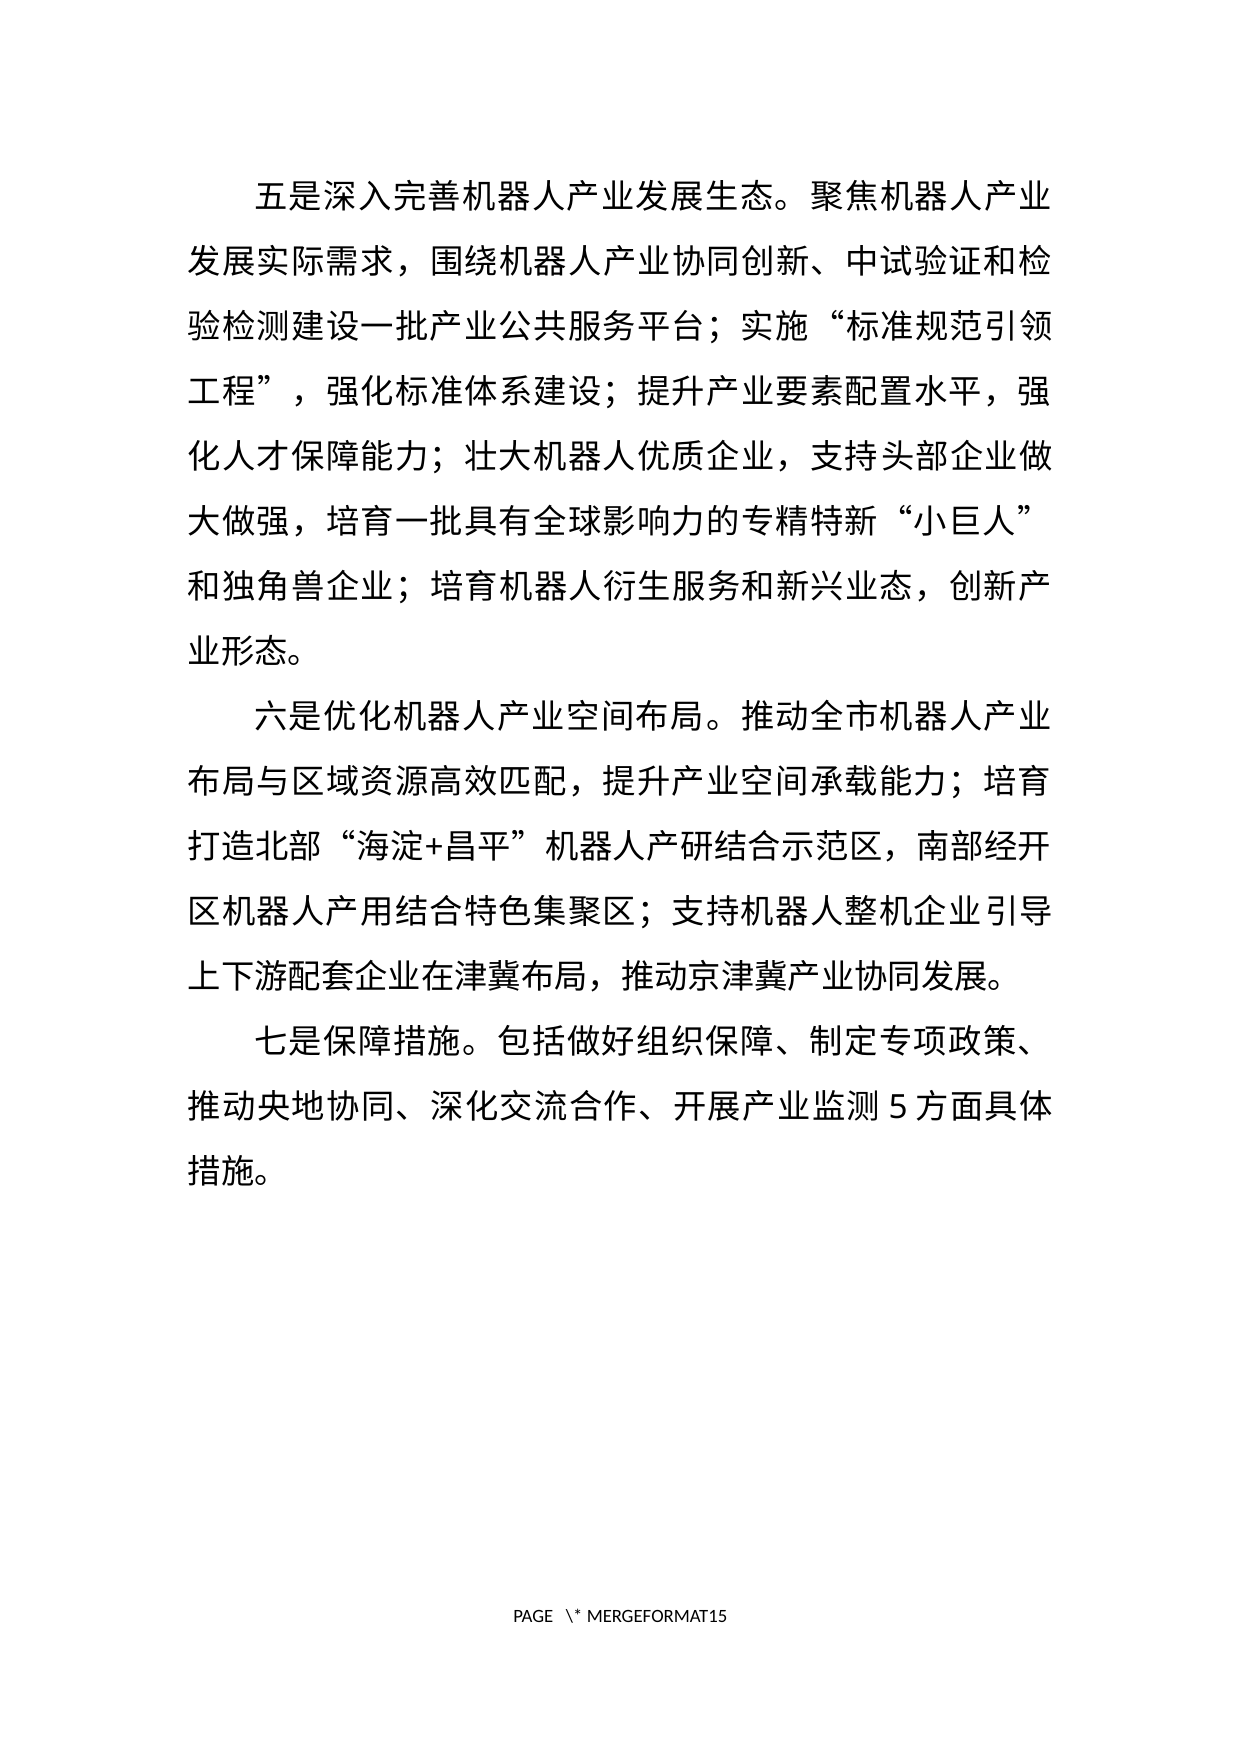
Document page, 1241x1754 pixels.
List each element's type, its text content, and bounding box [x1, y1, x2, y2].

text 六是优化机器人产业空间布局。推动全市机器人产业布局与区域资源高效匹配，提升产业空间承载能力；培育打造北部“海淀+昌平”机器人产研结合示范区，南部经开区机器人产用结合特色集聚区；支持机器人整机企业引导上下游配套企业在津冀布局，推动京津冀产业协同发展。 [187, 681, 1053, 1006]
text 五是深入完善机器人产业发展生态。聚焦机器人产业发展实际需求，围绕机器人产业协同创新、中试验证和检验检测建设一批产业公共服务平台；实施“标准规范引领工程”，强化标准体系建设；提升产业要素配置水平，强化人才保障能力；壮大机器人优质企业，支持头部企业做大做强，培育一批具有全球影响力的专精特新“小巨人”和独角兽企业；培育机器人衍生服务和新兴业态，创新产业形态。 [187, 161, 1053, 681]
text 七是保障措施。包括做好组织保障、制定专项政策、推动央地协同、深化交流合作、开展产业监测5方面具体措施。 [187, 1006, 1053, 1201]
